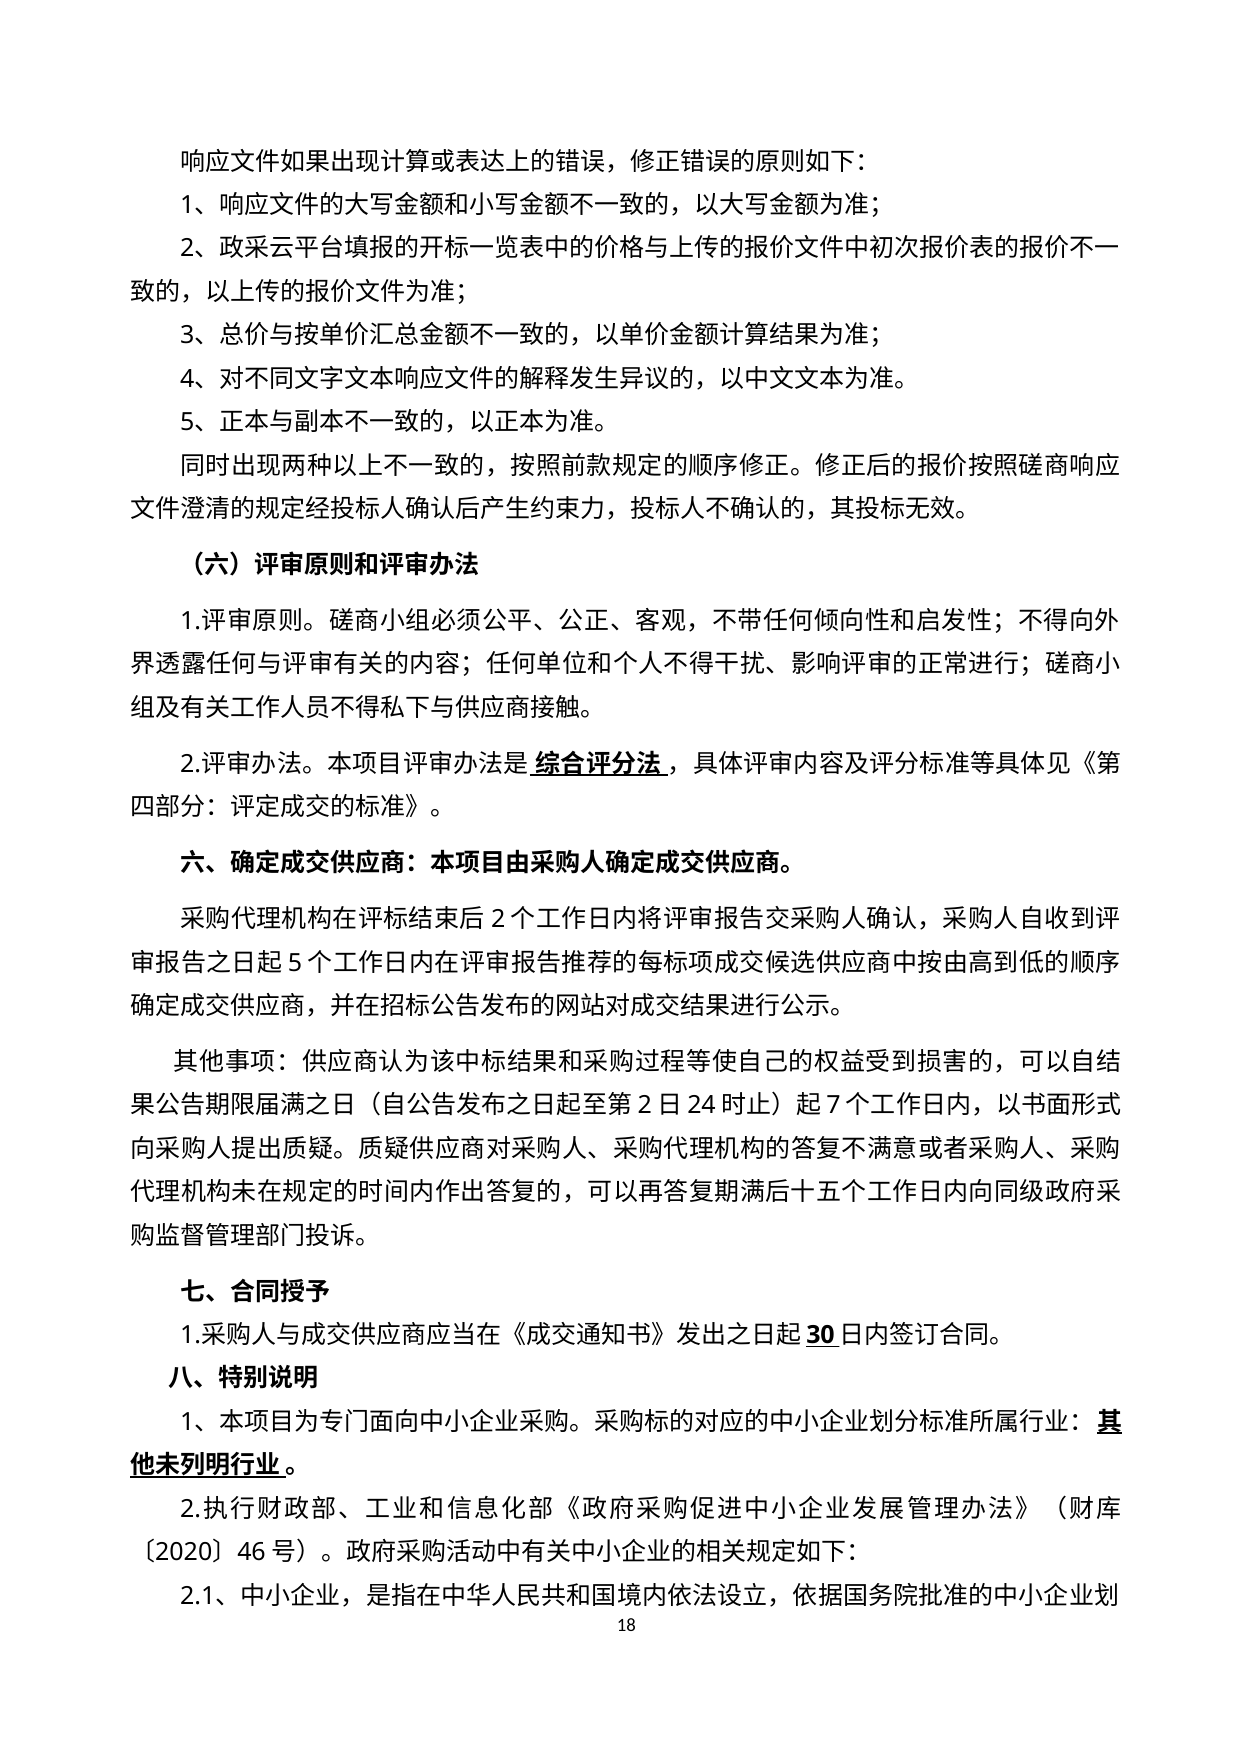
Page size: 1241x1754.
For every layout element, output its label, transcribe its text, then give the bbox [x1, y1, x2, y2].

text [130, 1575, 1122, 1611]
text 1、响应文件的大写金额和小写金额不一致的，以大写金额为准； [130, 184, 1122, 221]
text 1.采购人与成交供应商应当在《成交通知书》发出之日起30日内签订合同。 [130, 1314, 1122, 1351]
text 2、政采云平台填报的开标一览表中的价格与上传的报价文件中初次报价表的报价不一致的，以上传的报价文件为准； [130, 228, 1122, 308]
text 2.评审办法。本项目评审办法是 综合评分法 ，具体评审内容及评分标准等具体见《第四部分：评定成交的标准》。 [130, 743, 1122, 823]
text 3、总价与按单价汇总金额不一致的，以单价金额计算结果为准； [130, 315, 1122, 351]
text 1、本项目为专门面向中小企业采购。采购标的对应的中小企业划分标准所属行业：其他未列明行业 。 [130, 1401, 1122, 1481]
text 六、确定成交供应商：本项目由采购人确定成交供应商。 [130, 843, 1122, 879]
text 4、对不同文字文本响应文件的解释发生异议的，以中文文本为准。 [130, 358, 1122, 394]
text 其他事项：供应商认为该中标结果和采购过程等使自己的权益受到损害的，可以自结果公告期限届满之日（自公告发布之日起至第2日24时止）起7个工作日内，以书面形式向采购人提出质疑。质疑供应商对采购人、采购代理机构的答复不满意或者采购人、采购代理机构未在规定的时间内作出答复的，可以再答复期满后十五个工作日内向同级政府采购监督管理部门投诉。 [130, 1041, 1122, 1251]
text 响应文件如果出现计算或表达上的错误，修正错误的原则如下： [130, 141, 1122, 177]
text 八、特别说明 [130, 1358, 1122, 1394]
text （六）评审原则和评审办法 [130, 544, 1122, 581]
text 七、合同授予 [130, 1271, 1122, 1307]
text 5、正本与副本不一致的，以正本为准。 [130, 402, 1122, 438]
text 采购代理机构在评标结束后2个工作日内将评审报告交采购人确认，采购人自收到评审报告之日起5个工作日内在评审报告推荐的每标项成交候选供应商中按由高到低的顺序确定成交供应商，并在招标公告发布的网站对成交结果进行公示。 [130, 898, 1122, 1022]
text 2.执行财政部、工业和信息化部《政府采购促进中小企业发展管理办法》（财库〔2020〕46号）。政府采购活动中有关中小企业的相关规定如下： [130, 1488, 1122, 1568]
text 同时出现两种以上不一致的，按照前款规定的顺序修正。修正后的报价按照磋商响应文件澄清的规定经投标人确认后产生约束力，投标人不确认的，其投标无效。 [130, 445, 1122, 525]
text 1.评审原则。磋商小组必须公平、公正、客观，不带任何倾向性和启发性；不得向外界透露任何与评审有关的内容；任何单位和个人不得干扰、影响评审的正常进行；磋商小组及有关工作人员不得私下与供应商接触。 [130, 600, 1122, 723]
